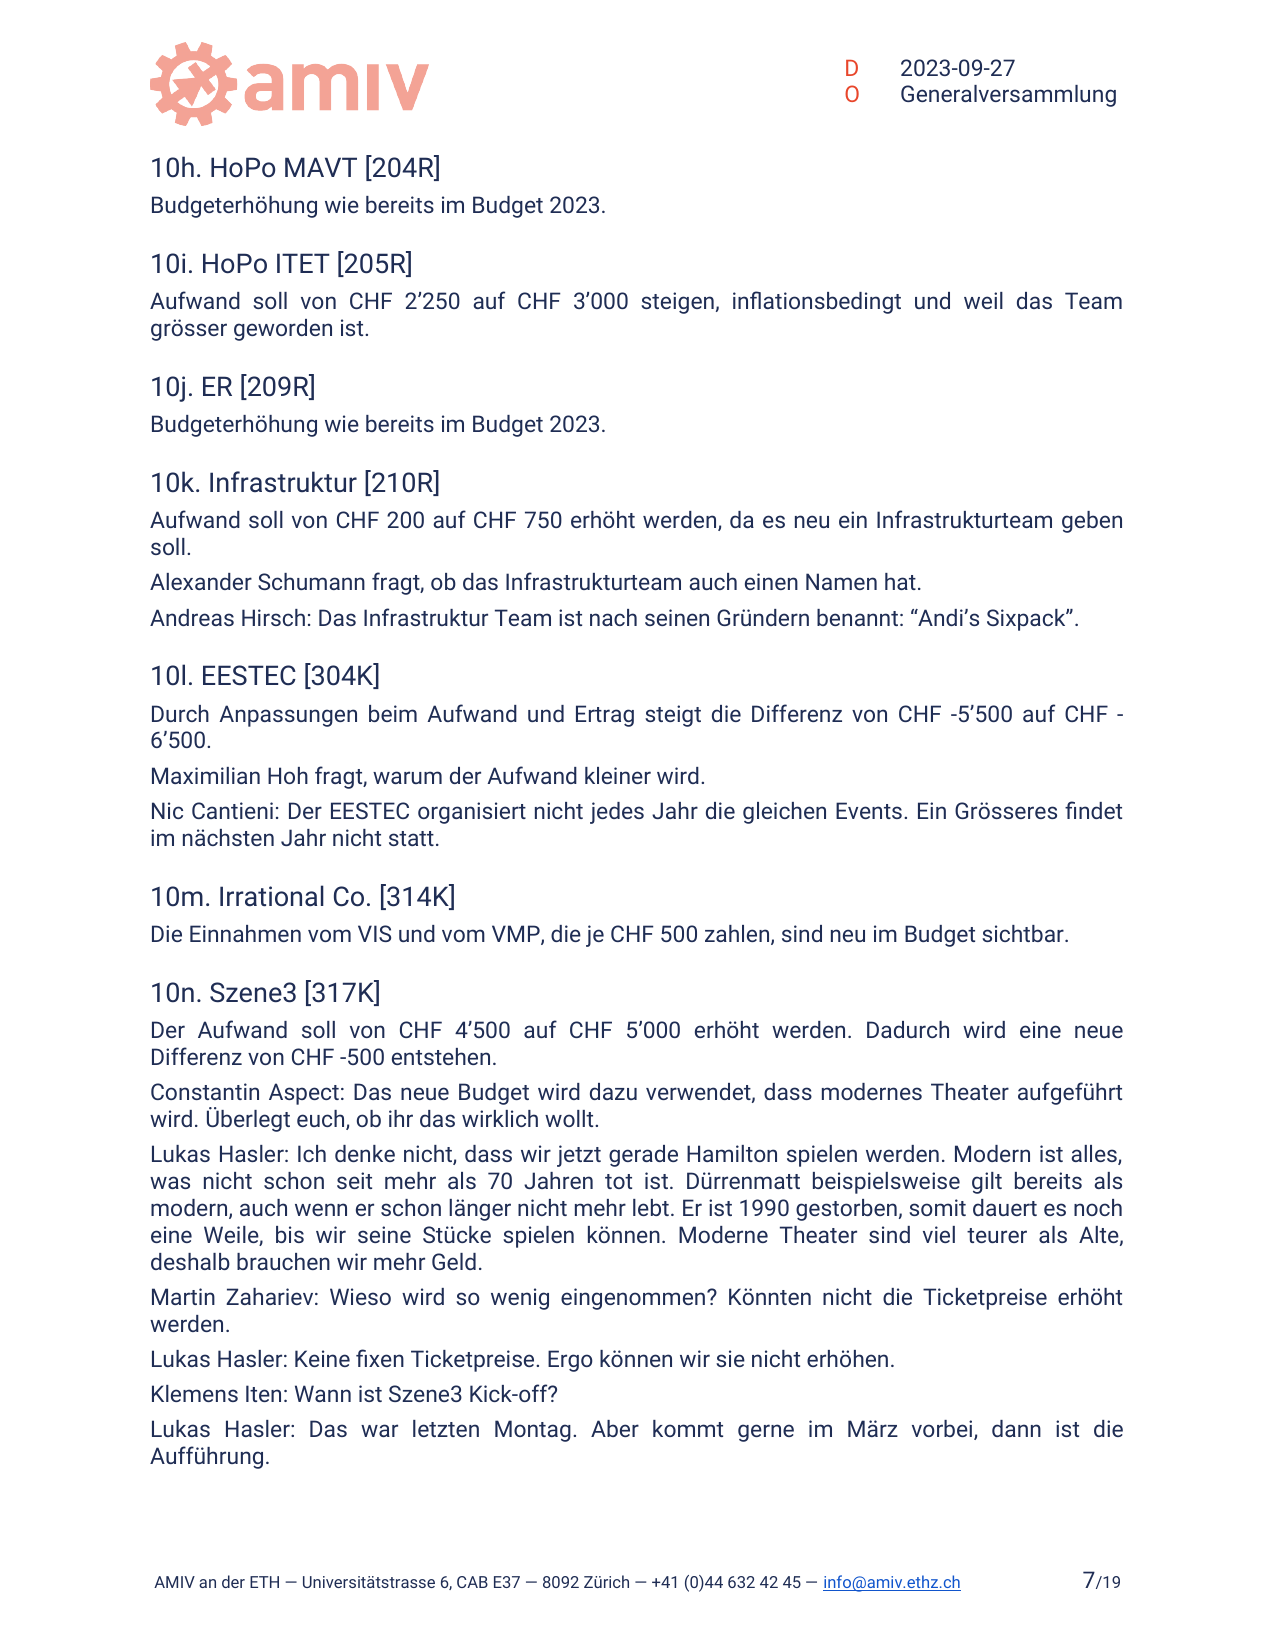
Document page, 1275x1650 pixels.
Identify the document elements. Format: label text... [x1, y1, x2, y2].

text Aufwand soll von CHF 2’250 auf CHF 3’000 steigen, inflationsbedingt und weil das Team grösser geworden ist. [150, 288, 1125, 342]
text Aufwand soll von CHF 200 auf CHF 750 erhöht werden, da es neu ein Infrastrukturteam geben soll. [150, 507, 1125, 561]
text Martin Zahariev: Wieso wird so wenig eingenommen? Könnten nicht die Ticketpreise erhöht werden. [150, 1284, 1125, 1338]
text Nic Cantieni: Der EESTEC organisiert nicht jedes Jahr die gleichen Events. Ein Grösseres findet im nächsten Jahr nicht statt. [150, 798, 1125, 852]
picture [150, 42, 429, 126]
subtitle 10i. HoPo ITET [205R] [150, 248, 1125, 280]
text Der Aufwand soll von CHF 4’500 auf CHF 5’000 erhöht werden. Dadurch wird eine neue Differenz von CHF -500 entstehen. [150, 1017, 1125, 1071]
subtitle 10k. Infrastruktur [210R] [150, 467, 1125, 499]
text Lukas Hasler: Das war letzten Montag. Aber kommt gerne im März vorbei, dann ist die Aufführung. [150, 1417, 1125, 1470]
text Alexander Schumann fragt, ob das Infrastrukturteam auch einen Namen hat. [150, 569, 1125, 596]
text Andreas Hirsch: Das Infrastruktur Team ist nach seinen Gründern benannt: “Andi’s Sixpack”. [150, 605, 1125, 632]
text Lukas Hasler: Keine fixen Ticketpreise. Ergo können wir sie nicht erhöhen. [150, 1346, 1125, 1373]
subtitle 10m. Irrational Co. [314K] [150, 881, 1125, 913]
text Budgeterhöhung wie bereits im Budget 2023. [150, 192, 1125, 219]
subtitle 10j. ER [209R] [150, 371, 1125, 403]
text Constantin Aspect: Das neue Budget wird dazu verwendet, dass modernes Theater aufgeführt wird. Überlegt euch, ob ihr das wirklich wollt. [150, 1079, 1125, 1133]
text Die Einnahmen vom VIS und vom VMP, die je CHF 500 zahlen, sind neu im Budget sichtbar. [150, 921, 1125, 948]
subtitle 10l. EESTEC [304K] [150, 661, 1125, 692]
text Maximilian Hoh fragt, warum der Aufwand kleiner wird. [150, 763, 1125, 790]
subtitle 10h. HoPo MAVT [204R] [150, 152, 1125, 184]
text Durch Anpassungen beim Aufwand und Ertrag steigt die Differenz von CHF -5’500 auf CHF -6’500. [150, 701, 1125, 754]
text Klemens Iten: Wann ist Szene3 Kick-off? [150, 1381, 1125, 1408]
text Lukas Hasler: Ich denke nicht, dass wir jetzt gerade Hamilton spielen werden. Modern ist alles, was nicht schon seit mehr als 70 Jahren tot ist. Dürrenmatt beispielsweise gilt bereits als modern, auch wenn er schon länger nicht mehr lebt. Er ist 1990 gestorben, somit dauert es noch eine Weile, bis wir seine Stücke spielen können. Moderne Theater sind viel teurer als Alte, deshalb brauchen wir mehr Geld. [150, 1141, 1125, 1276]
text Budgeterhöhung wie bereits im Budget 2023. [150, 411, 1125, 438]
subtitle 10n. Szene3 [317K] [150, 977, 1125, 1009]
